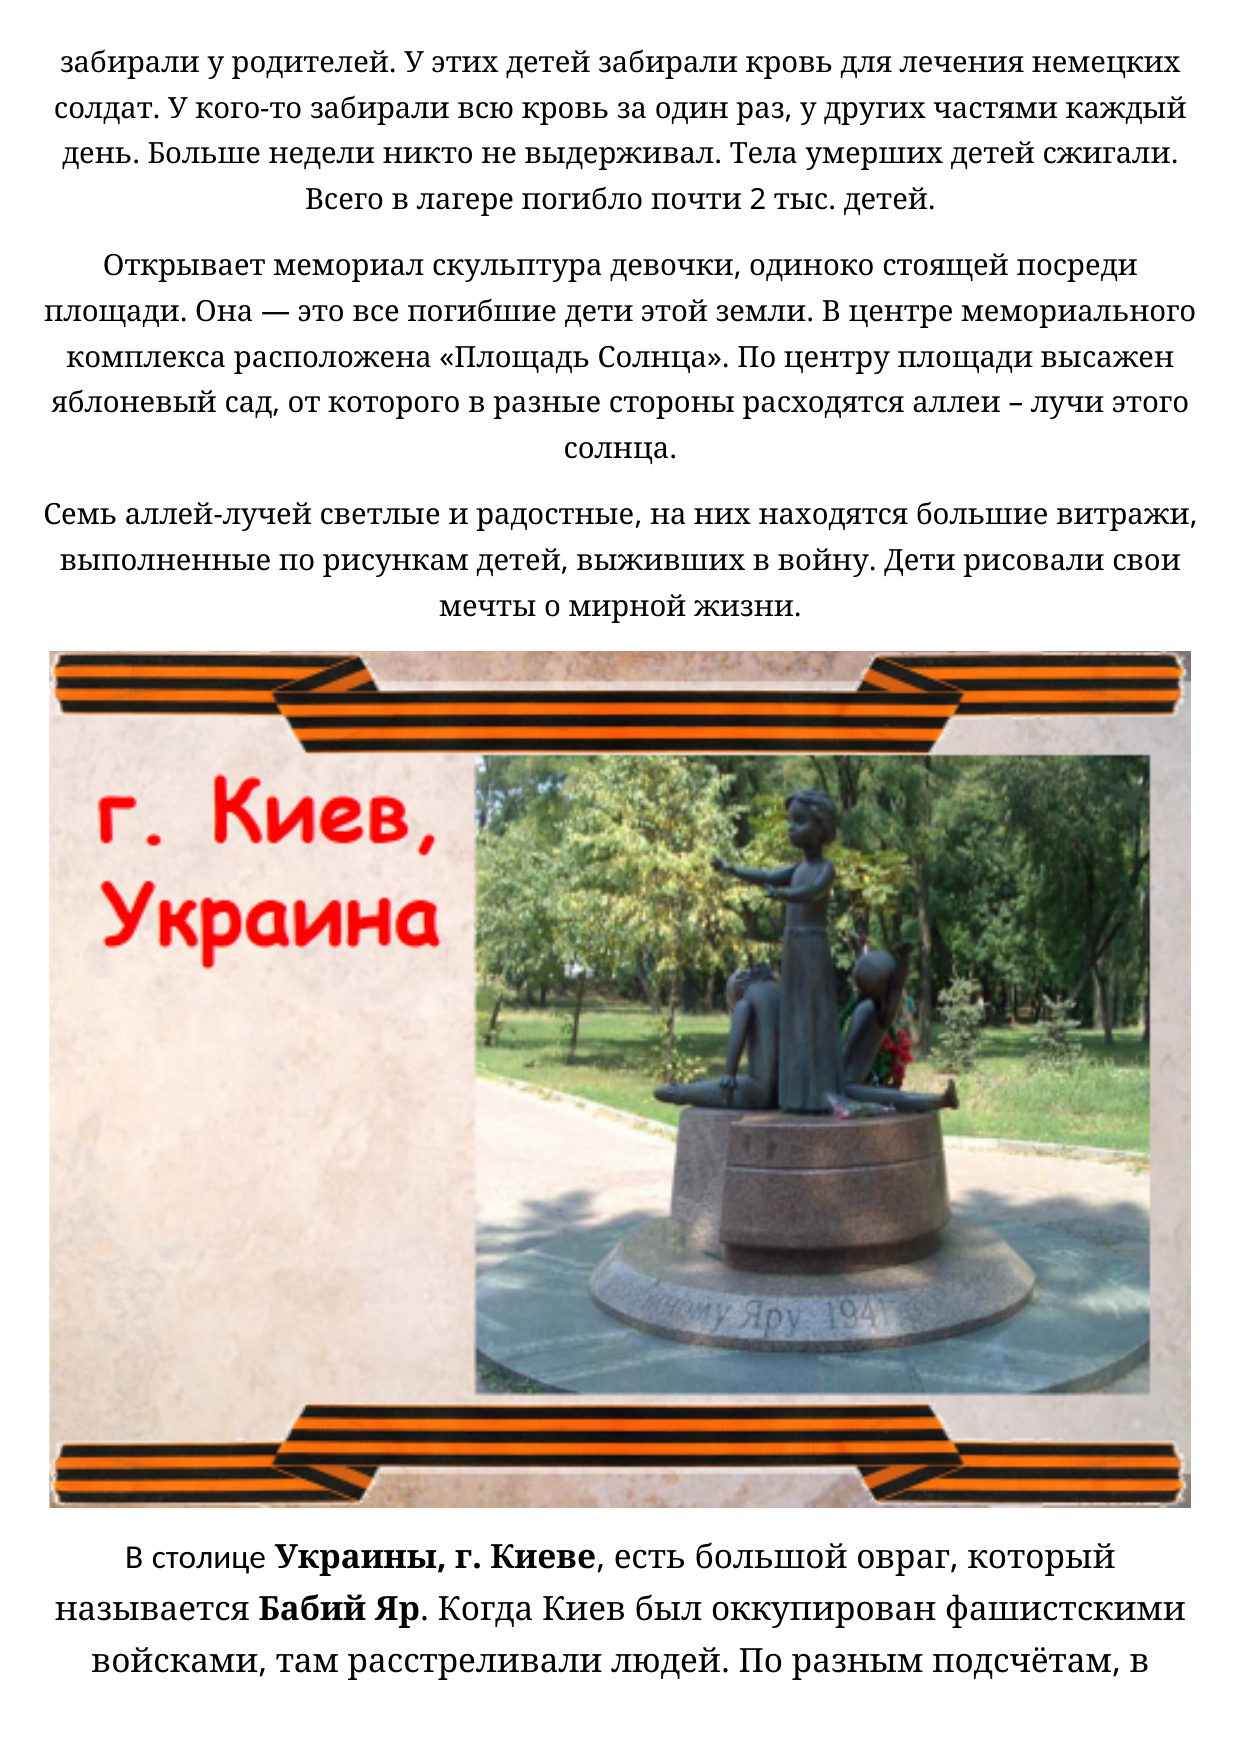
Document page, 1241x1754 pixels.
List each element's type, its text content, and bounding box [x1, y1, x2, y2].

text Открывает мемориал скульптура девочки, одиноко стоящей посреди площади. Она — это все погибшие дети этой земли. В центре мемориального комплекса расположена «Площадь Солнца». По центру площади высажен яблоневый сад, от которого в разные стороны расходятся аллеи – лучи этого солнца. [41, 245, 1199, 467]
picture [49, 651, 1191, 1508]
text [41, 1533, 1199, 1682]
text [41, 41, 1199, 218]
text Семь аллей-лучей светлые и радостные, на них находятся большие витражи, выполненные по рисункам детей, выживших в войну. Дети рисовали свои мечты о мирной жизни. [41, 494, 1199, 624]
